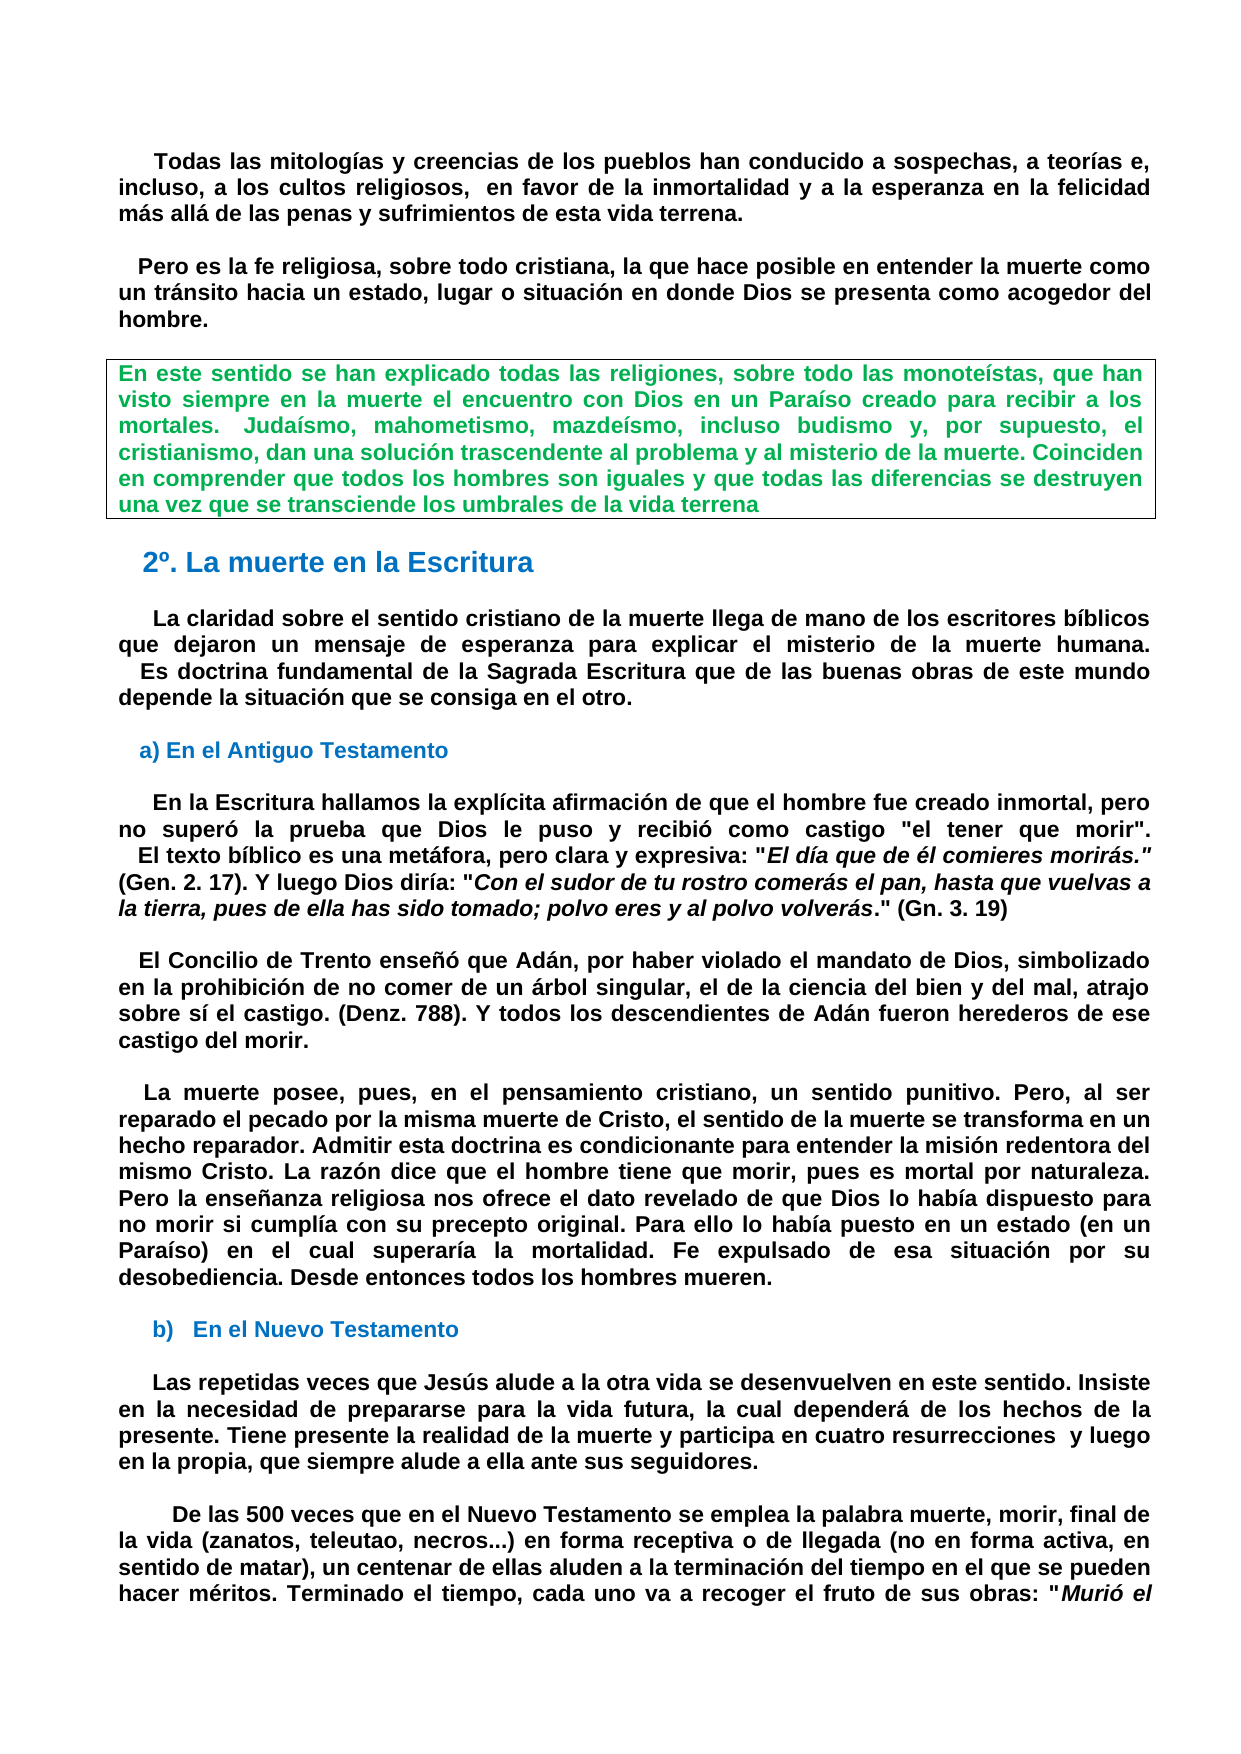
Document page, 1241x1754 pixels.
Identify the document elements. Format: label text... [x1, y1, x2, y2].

text a) En el Antiguo Testamento [118, 737, 1152, 763]
text Pero es la fe religiosa, sobre todo cristiana, la que hace posible en entender la muerte como un tránsito hacia un estado, lugar o situación en donde Dios se presenta como acogedor del hombre. [118, 227, 1152, 332]
text Las repetidas veces que Jesús alude a la otra vida se desenvuelven en este sentido. Insiste en la necesidad de prepararse para la vida futura, la cual dependerá de los hechos de la presente. Tiene presente la realidad de la muerte y participa en cuatro resurrecciones y luego en la propia, que siempre alude a ella ante sus seguidores. [118, 1369, 1152, 1474]
text En la Escritura hallamos la explícita afirmación de que el hombre fue creado inmortal, pero no superó la prueba que Dios le puso y recibió como castigo "el tener que morir". El texto bíblico es una metáfora, pero clara y expresiva: "El día que de él comieres morirás." (Gen. 2. 17). Y luego Dios diría: "Con el sudor de tu rostro comerás el pan, hasta que vuelvas a la tierra, pues de ella has sido tomado; polvo eres y al polvo volverás." (Gn. 3. 19) [118, 789, 1152, 921]
text Todas las mitologías y creencias de los pueblos han conducido a sospechas, a teorías e, incluso, a los cultos religiosos, en favor de la inmortalidad y a la esperanza en la felicidad más allá de las penas y sufrimientos de esta vida terrena. [118, 148, 1152, 227]
text El Concilio de Trento enseñó que Adán, por haber violado el mandato de Dios, simbolizado en la prohibición de no comer de un árbol singular, el de la ciencia del bien y del mal, atrajo sobre sí el castigo. (Denz. 788). Y todos los descendientes de Adán fueron herederos de ese castigo del morir. [118, 921, 1152, 1053]
table_header En este sentido se han explicado todas las religiones, sobre todo las monoteístas, que han visto siempre en la muerte el encuentro con Dios en un Paraíso creado para recibir a los mortales. Judaísmo, mahometismo, mazdeísmo, incluso budismo y, por supuesto, el cristianismo, dan una solución trascendente al problema y al misterio de la muerte. Coinciden en comprender que todos los hombres son iguales y que todas las diferencias se destruyen una vez que se transciende los umbrales de la vida terrena [107, 360, 1155, 518]
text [118, 1501, 1152, 1606]
text La claridad sobre el sentido cristiano de la muerte llega de mano de los escritores bíblicos que dejaron un mensaje de esperanza para explicar el misterio de la muerte humana. Es doctrina fundamental de la Sagrada Escritura que de las buenas obras de este mundo depende la situación que se consiga en el otro. [118, 605, 1152, 710]
text 2º. La muerte en la Escritura [118, 519, 1152, 578]
text b) En el Nuevo Testamento [118, 1316, 1152, 1343]
text La muerte posee, pues, en el pensamiento cristiano, un sentido punitivo. Pero, al ser reparado el pecado por la misma muerte de Cristo, el sentido de la muerte se transforma en un hecho reparador. Admitir esta doctrina es condicionante para entender la misión redentora del mismo Cristo. La razón dice que el hombre tiene que morir, pues es mortal por naturaleza. Pero la enseñanza religiosa nos ofrece el dato revelado de que Dios lo había dispuesto para no morir si cumplía con su precepto original. Para ello lo había puesto en un estado (en un Paraíso) en el cual superaría la mortalidad. Fe expulsado de esa situación por su desobediencia. Desde entonces todos los hombres mueren. [118, 1053, 1152, 1290]
